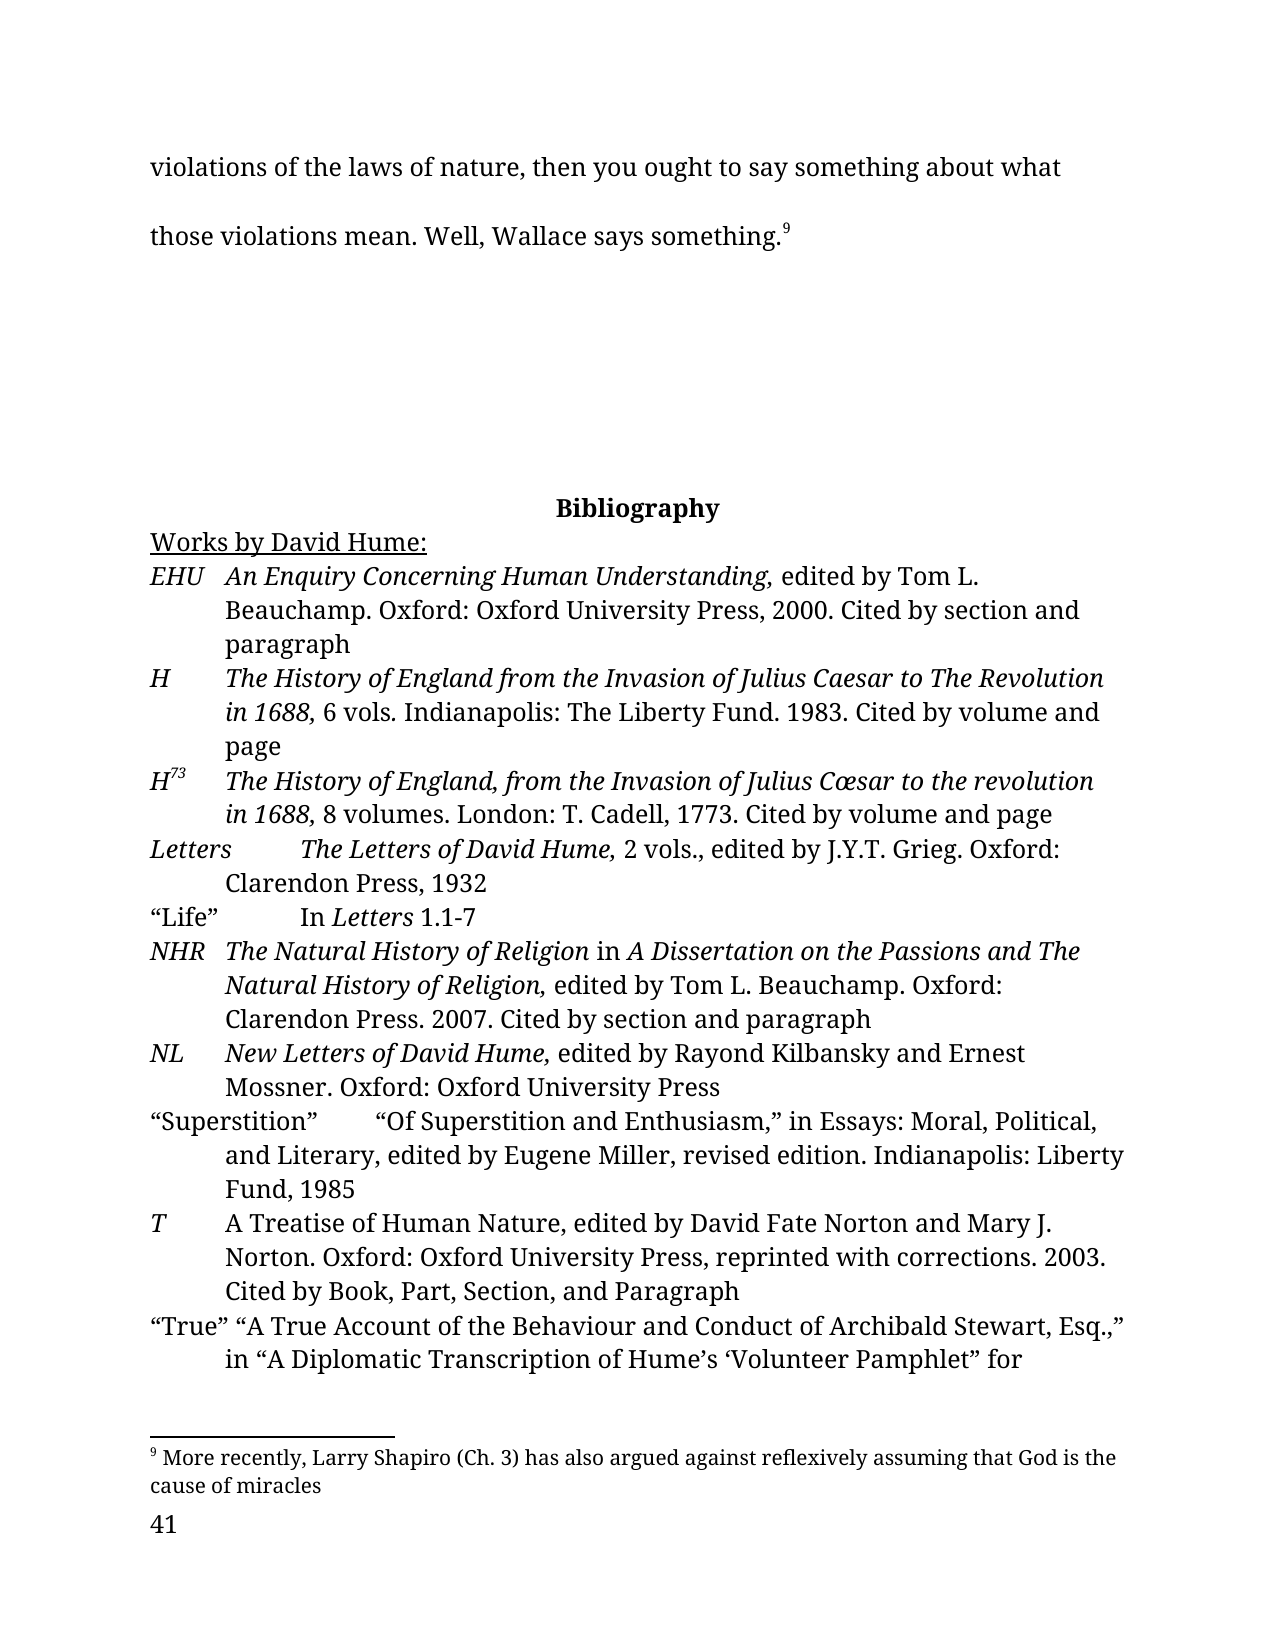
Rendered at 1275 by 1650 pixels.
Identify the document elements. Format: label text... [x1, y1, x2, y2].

text T A Treatise of Human Nature, edited by David Fate Norton and Mary J. Norton. Oxford: Oxford University Press, reprinted with corrections. 2003. Cited by Book, Part, Section, and Paragraph [150, 1206, 1125, 1308]
text H The History of England from the Invasion of Julius Caesar to The Revolution in 1688, 6 vols. Indianapolis: The Liberty Fund. 1983. Cited by volume and page [150, 661, 1125, 763]
text “Superstition” “Of Superstition and Enthusiasm,” in Essays: Moral, Political, and Literary, edited by Eugene Miller, revised edition. Indianapolis: Liberty Fund, 1985 [150, 1104, 1125, 1206]
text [150, 1308, 1125, 1376]
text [150, 150, 1125, 252]
text H73 The History of England, from the Invasion of Julius Cœsar to the revolution in 1688, 8 volumes. London: T. Cadell, 1773. Cited by volume and page [150, 763, 1125, 831]
text Bibliography [150, 491, 1125, 525]
text NL New Letters of David Hume, edited by Rayond Kilbansky and Ernest Mossner. Oxford: Oxford University Press [150, 1036, 1125, 1104]
text Letters The Letters of David Hume, 2 vols., edited by J.Y.T. Grieg. Oxford: Clarendon Press, 1932 [150, 831, 1125, 899]
text EHU An Enquiry Concerning Human Understanding, edited by Tom L. Beauchamp. Oxford: Oxford University Press, 2000. Cited by section and paragraph [150, 559, 1125, 661]
text “Life” In Letters 1.1-7 [150, 899, 1125, 933]
text Works by David Hume: [150, 525, 1125, 559]
text NHR The Natural History of Religion in A Dissertation on the Passions and The Natural History of Religion, edited by Tom L. Beauchamp. Oxford: Clarendon Press. 2007. Cited by section and paragraph [150, 933, 1125, 1036]
